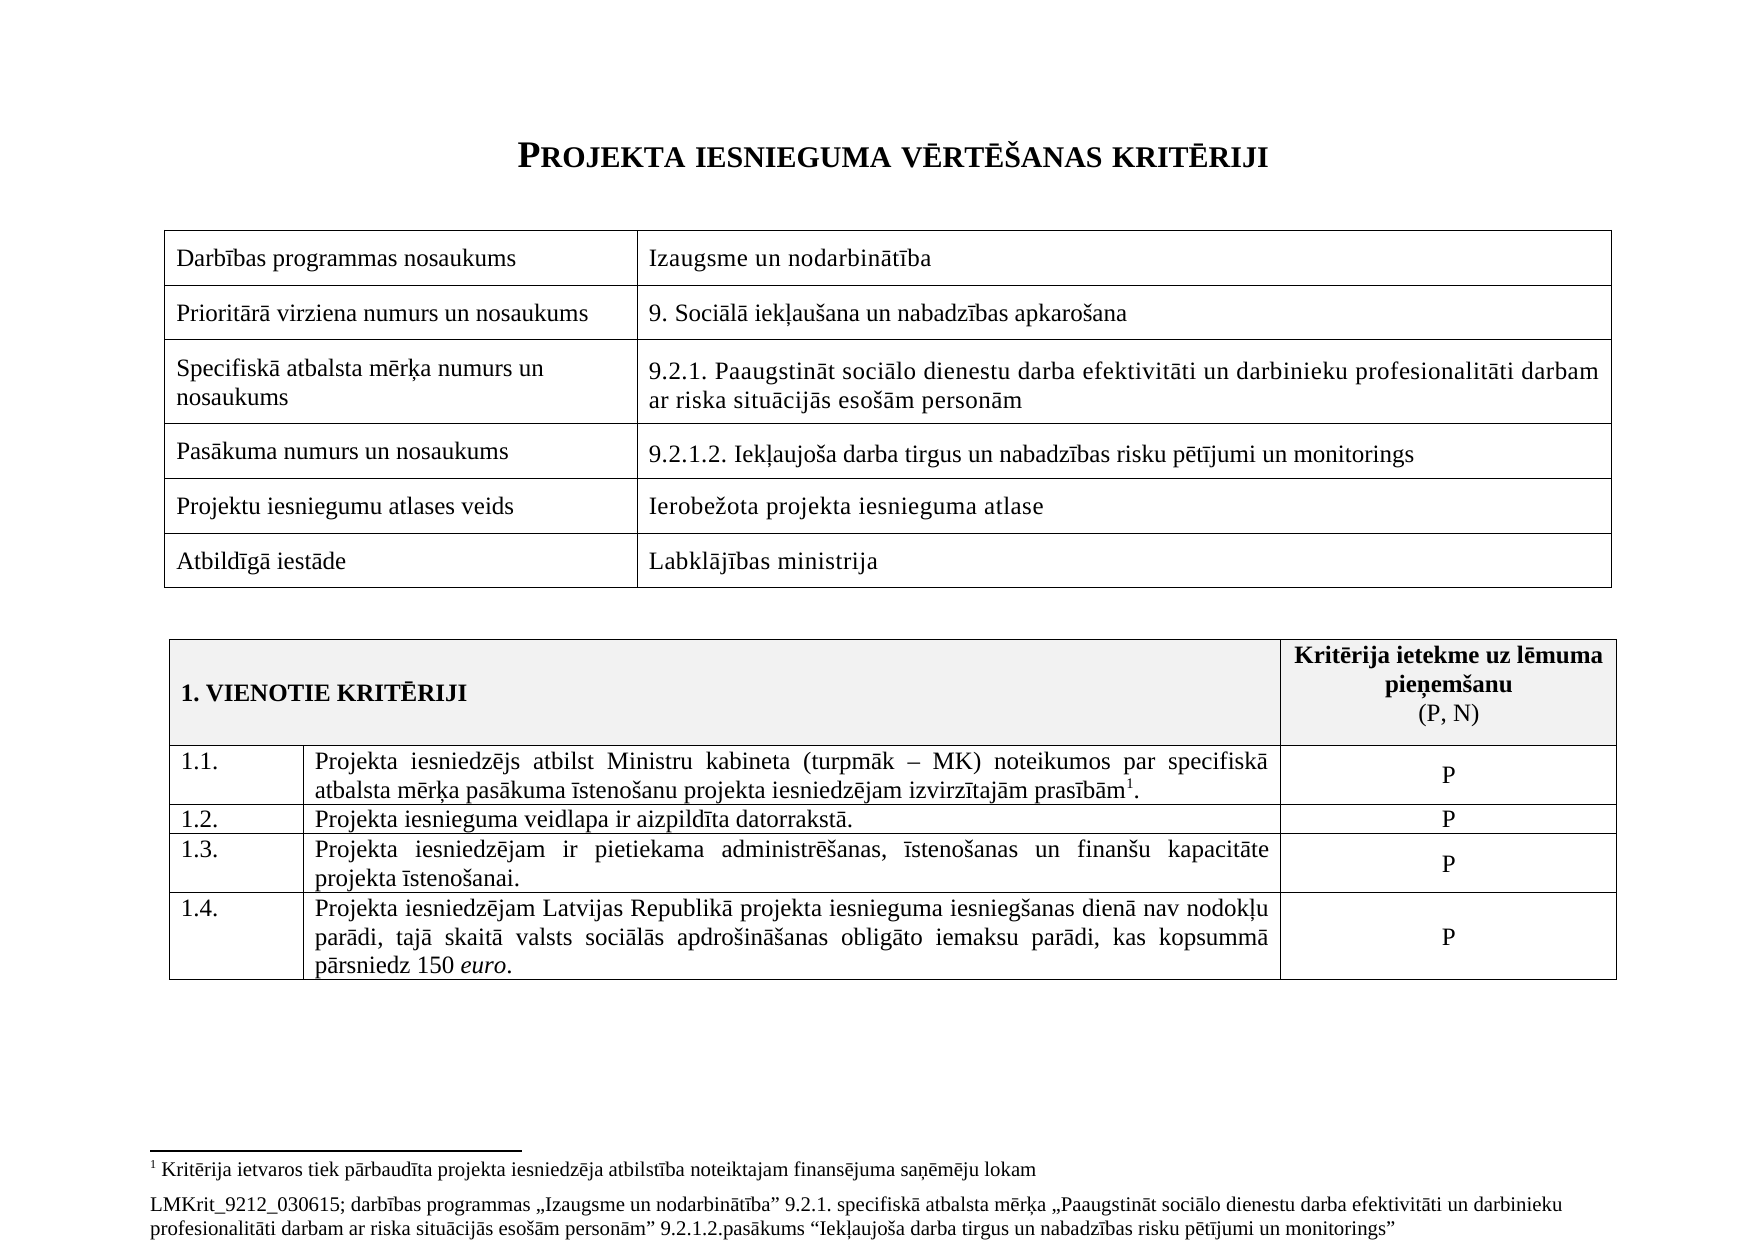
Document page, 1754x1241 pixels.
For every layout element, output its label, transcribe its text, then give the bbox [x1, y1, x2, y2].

table_cell P [1281, 805, 1616, 833]
table_cell 1.4. [170, 893, 303, 979]
table_cell P [1281, 746, 1616, 803]
table_cell 9.2.1. Paaugstināt sociālo dienestu darba efektivitāti un darbinieku profesionalitāti darbam ar riska situācijās esošām personām [638, 340, 1611, 423]
table_header Darbības programmas nosaukums [165, 231, 637, 284]
table_cell Projekta iesniedzējam ir pietiekama administrēšanas, īstenošanas un finanšu kapacitāte projekta īstenošanai. [304, 834, 1280, 892]
table_cell Atbildīgā iestāde [165, 534, 637, 587]
table_cell 1.1. [170, 746, 303, 803]
table_header Kritērija ietekme uz lēmuma pieņemšanu (P, N) [1281, 640, 1616, 745]
table_cell 1.3. [170, 834, 303, 892]
table_cell Specifiskā atbalsta mērķa numurs un nosaukums [165, 340, 637, 423]
table_cell Pasākuma numurs un nosaukums [165, 424, 637, 478]
table_cell 1.2. [170, 805, 303, 833]
table_cell Projekta iesniedzējs atbilst Ministru kabineta (turpmāk – MK) noteikumos par specifiskā atbalsta mērķa pasākuma īstenošanu projekta iesniedzējam izvirzītajām prasībām. [304, 746, 1280, 803]
text Projekta iesnieguma vērtēšanas kritēriji [150, 133, 1636, 176]
table_cell 9. Sociālā iekļaušana un nabadzības apkarošana [638, 286, 1611, 339]
table_cell Projektu iesniegumu atlases veids [165, 479, 637, 532]
table_cell Ierobežota projekta iesnieguma atlase [638, 479, 1611, 532]
table_cell Prioritārā virziena numurs un nosaukums [165, 286, 637, 339]
table_cell Projekta iesnieguma veidlapa ir aizpildīta datorrakstā. [304, 805, 1280, 833]
table_cell 9.2.1.2. Iekļaujoša darba tirgus un nabadzības risku pētījumi un monitorings [638, 424, 1611, 478]
table_cell P [1281, 834, 1616, 892]
table_cell P [1281, 893, 1616, 979]
table_cell Labklājības ministrija [638, 534, 1611, 587]
table_header 1. VIENOTIE KRITĒRIJI [170, 640, 1280, 745]
table_cell Projekta iesniedzējam Latvijas Republikā projekta iesnieguma iesniegšanas dienā nav nodokļu parādi, tajā skaitā valsts sociālās apdrošināšanas obligāto iemaksu parādi, kas kopsummā pārsniedz 150 euro. [304, 893, 1280, 979]
table_header Izaugsme un nodarbinātība [638, 231, 1611, 284]
